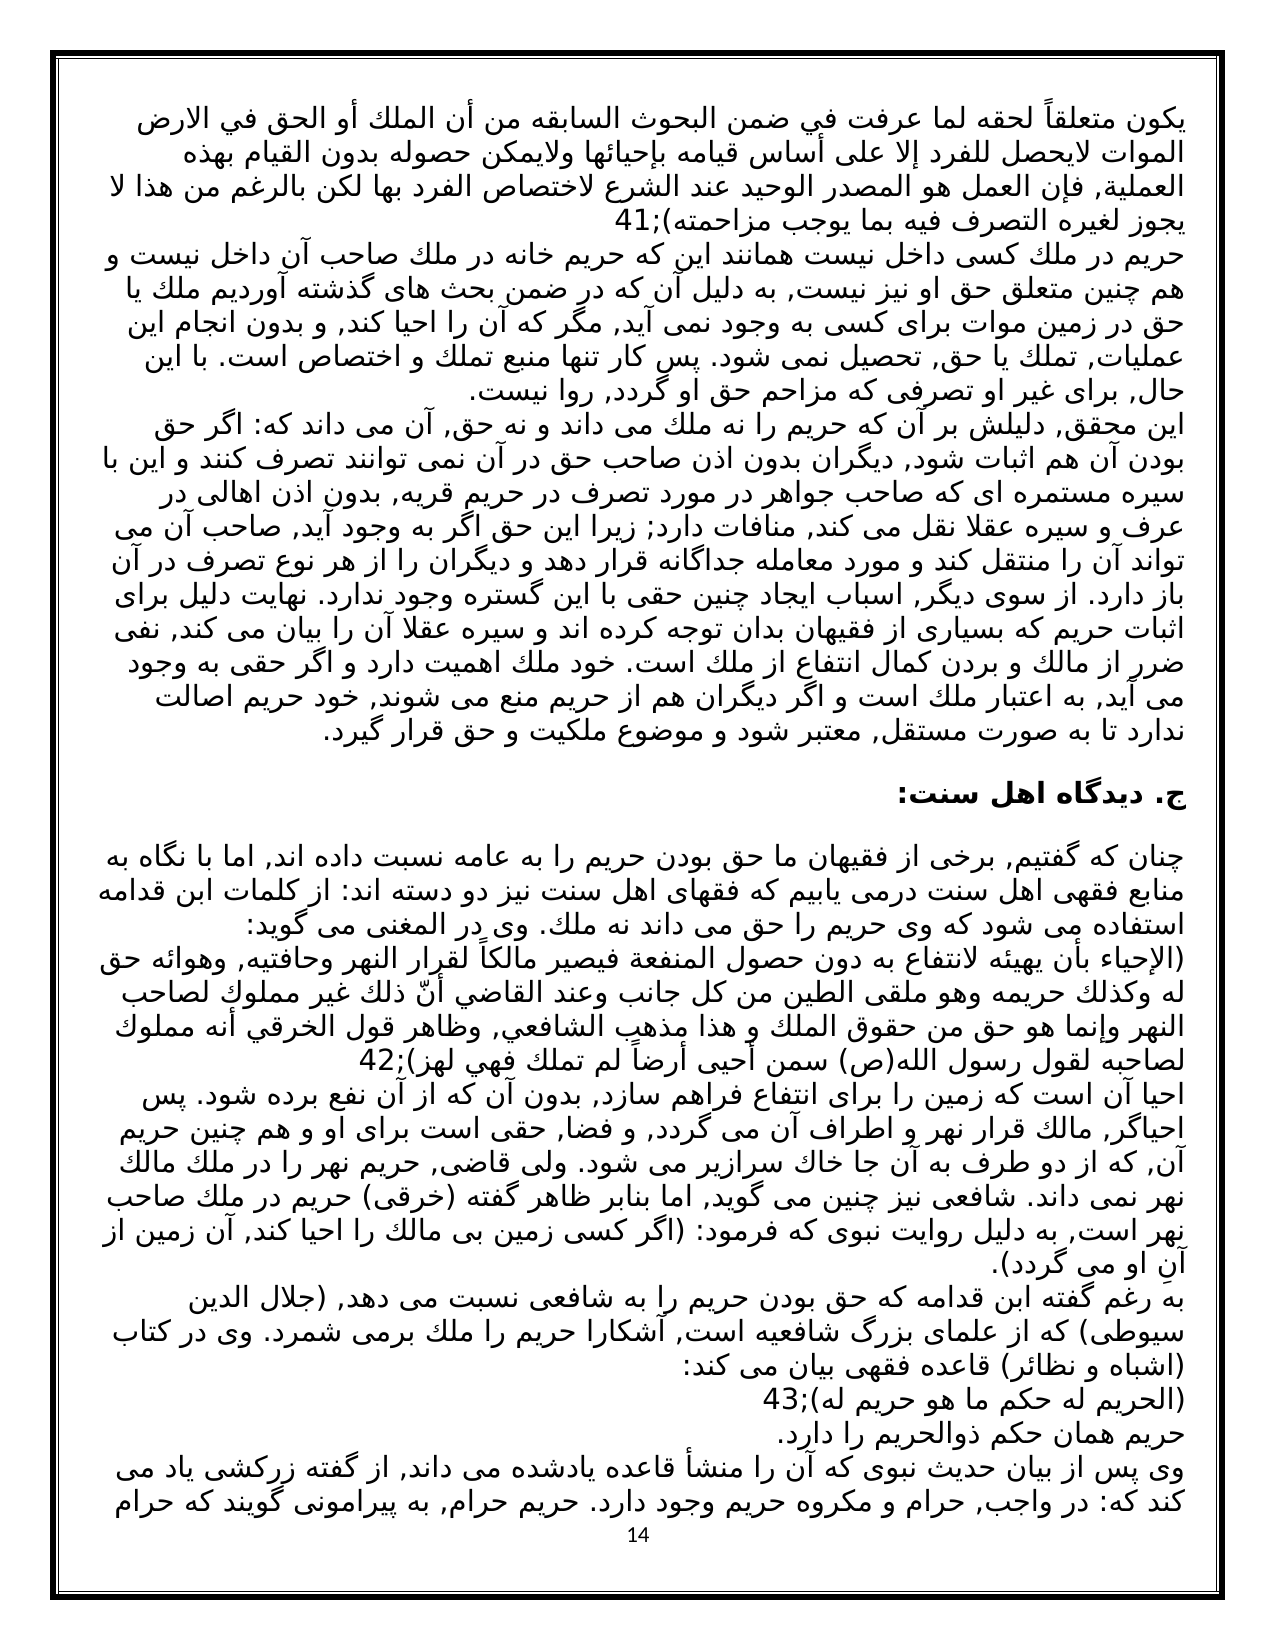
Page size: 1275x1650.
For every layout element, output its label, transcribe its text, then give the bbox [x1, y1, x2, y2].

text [89, 839, 1186, 1518]
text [89, 102, 1186, 747]
text ج. ديدگاه اهل سنت: [89, 776, 1186, 810]
